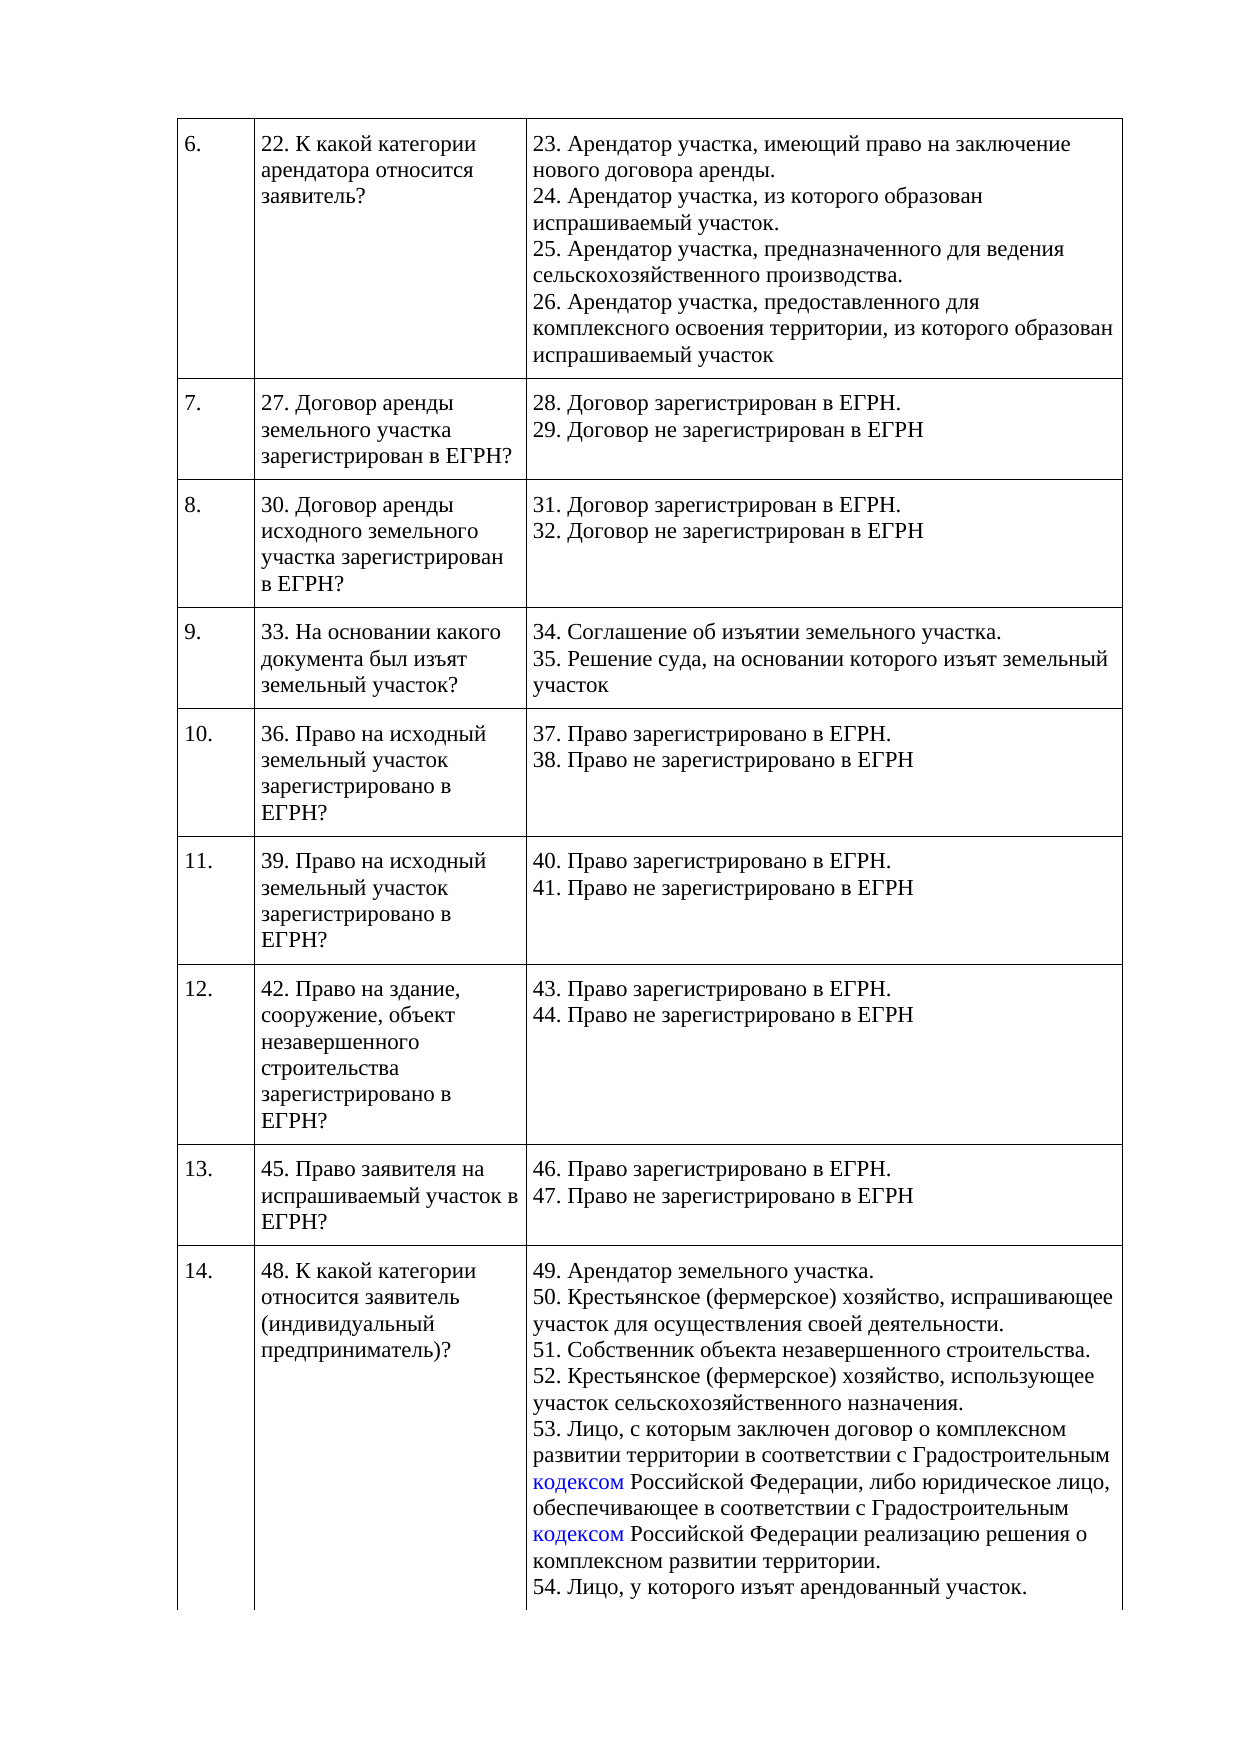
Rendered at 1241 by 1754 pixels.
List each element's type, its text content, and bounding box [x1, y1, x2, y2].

table_cell 33. На основании какого документа был изъят земельный участок? [255, 608, 526, 708]
table_cell 10. [178, 709, 254, 836]
table_cell 40. Право зарегистрировано в ЕГРН. 41. Право не зарегистрировано в ЕГРН [527, 837, 1122, 963]
table_cell 45. Право заявителя на испрашиваемый участок в ЕГРН? [255, 1145, 526, 1245]
table_cell 27. Договор аренды земельного участка зарегистрирован в ЕГРН? [255, 379, 526, 479]
table_cell 30. Договор аренды исходного земельного участка зарегистрирован в ЕГРН? [255, 480, 526, 607]
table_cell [527, 1246, 1122, 1610]
table_cell 36. Право на исходный земельный участок зарегистрировано в ЕГРН? [255, 709, 526, 836]
table_cell 8. [178, 480, 254, 607]
table_cell 42. Право на здание, сооружение, объект незавершенного строительства зарегистрировано в ЕГРН? [255, 965, 526, 1144]
table_cell 9. [178, 608, 254, 708]
table_cell 22. К какой категории арендатора относится заявитель? [255, 119, 526, 378]
table_cell 23. Арендатор участка, имеющий право на заключение нового договора аренды. 24. Арендатор участка, из которого образован испрашиваемый участок. 25. Арендатор участка, предназначенного для ведения сельскохозяйственного производства. 26. Арендатор участка, предоставленного для комплексного освоения территории, из которого образован испрашиваемый участок [527, 119, 1122, 378]
table_cell 37. Право зарегистрировано в ЕГРН. 38. Право не зарегистрировано в ЕГРН [527, 709, 1122, 836]
table_cell 28. Договор зарегистрирован в ЕГРН. 29. Договор не зарегистрирован в ЕГРН [527, 379, 1122, 479]
table_cell 12. [178, 965, 254, 1144]
table_cell 39. Право на исходный земельный участок зарегистрировано в ЕГРН? [255, 837, 526, 963]
table_cell 34. Соглашение об изъятии земельного участка. 35. Решение суда, на основании которого изъят земельный участок [527, 608, 1122, 708]
table_cell 31. Договор зарегистрирован в ЕГРН. 32. Договор не зарегистрирован в ЕГРН [527, 480, 1122, 607]
table_cell 46. Право зарегистрировано в ЕГРН. 47. Право не зарегистрировано в ЕГРН [527, 1145, 1122, 1245]
table_cell 14. [178, 1246, 254, 1610]
table_cell 6. [178, 119, 254, 378]
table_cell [255, 1246, 526, 1610]
table_cell 11. [178, 837, 254, 963]
table_cell 7. [178, 379, 254, 479]
table_cell 13. [178, 1145, 254, 1245]
table_cell 43. Право зарегистрировано в ЕГРН. 44. Право не зарегистрировано в ЕГРН [527, 965, 1122, 1144]
